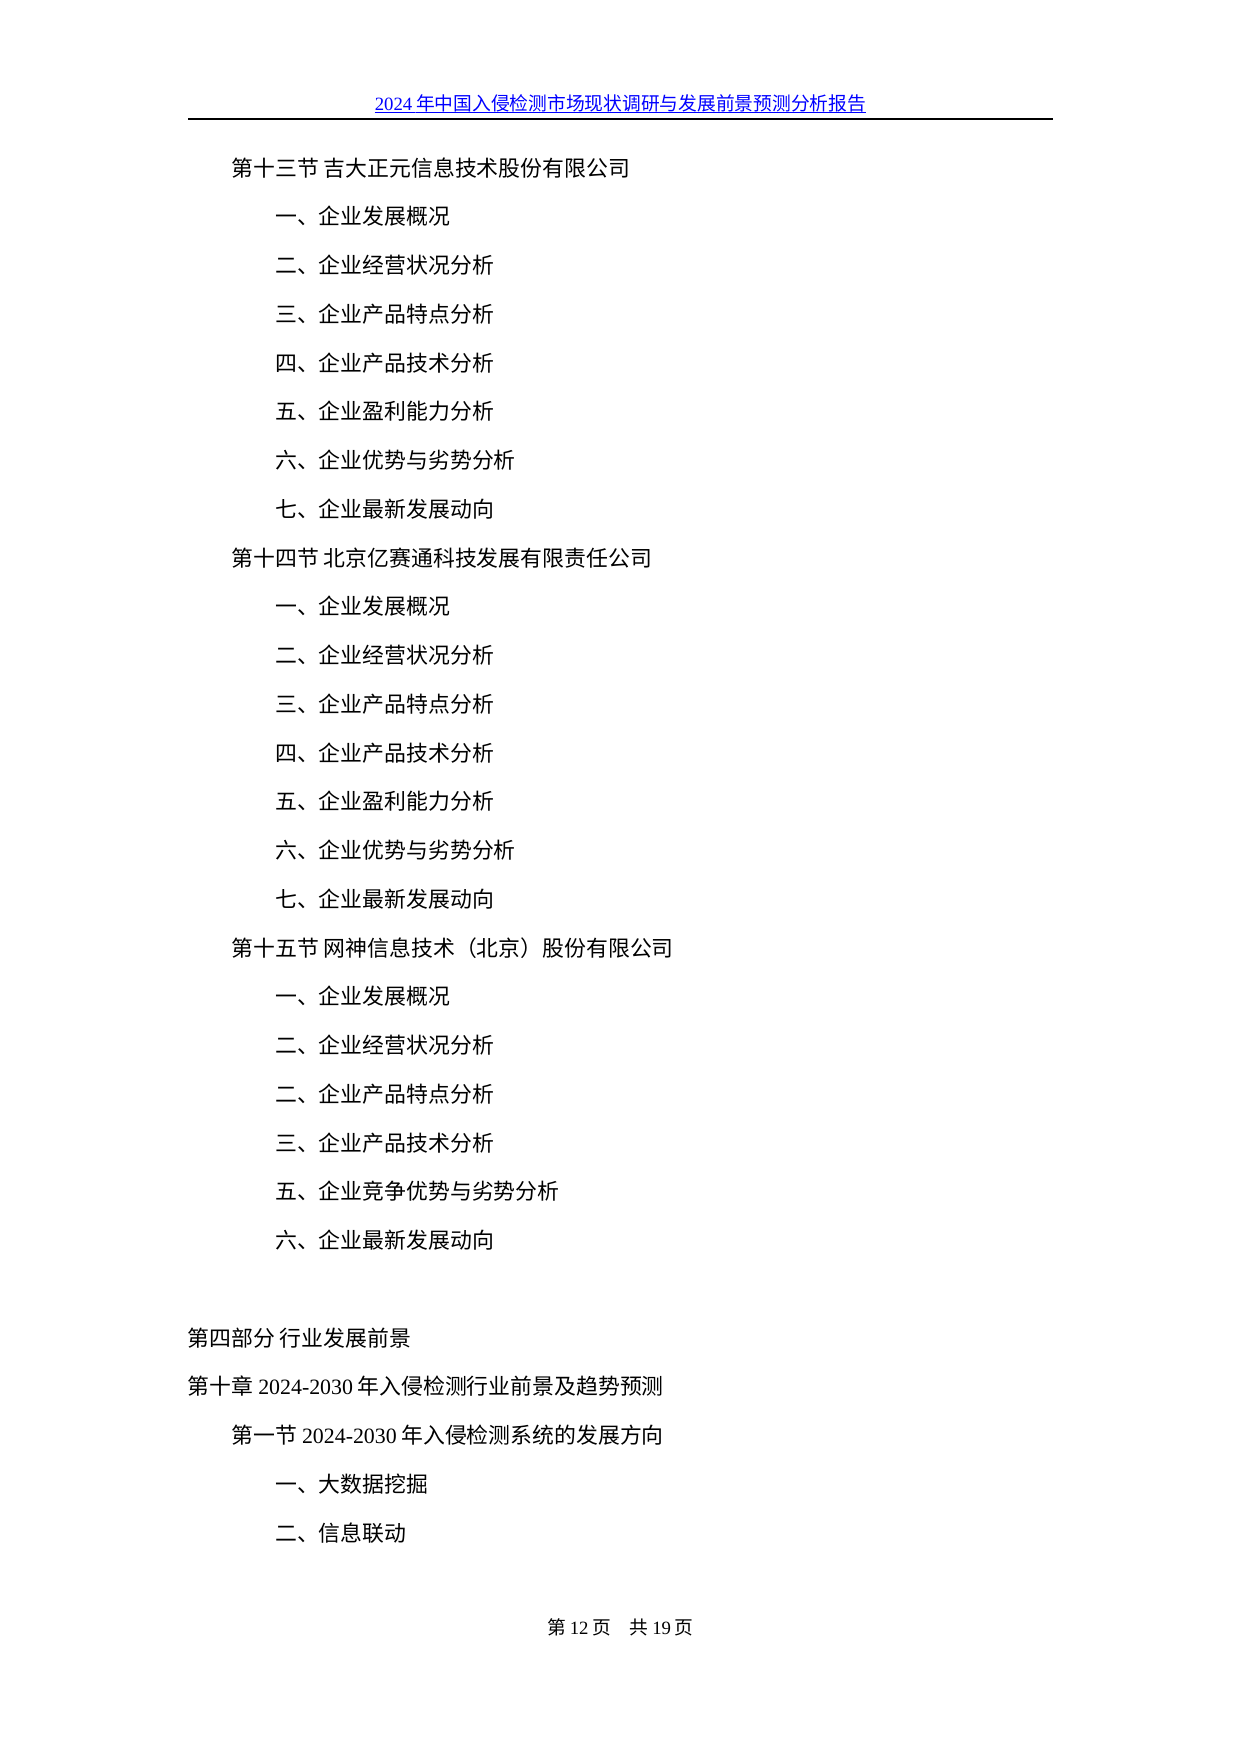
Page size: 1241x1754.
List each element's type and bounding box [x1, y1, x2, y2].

text [187, 150, 1053, 1548]
